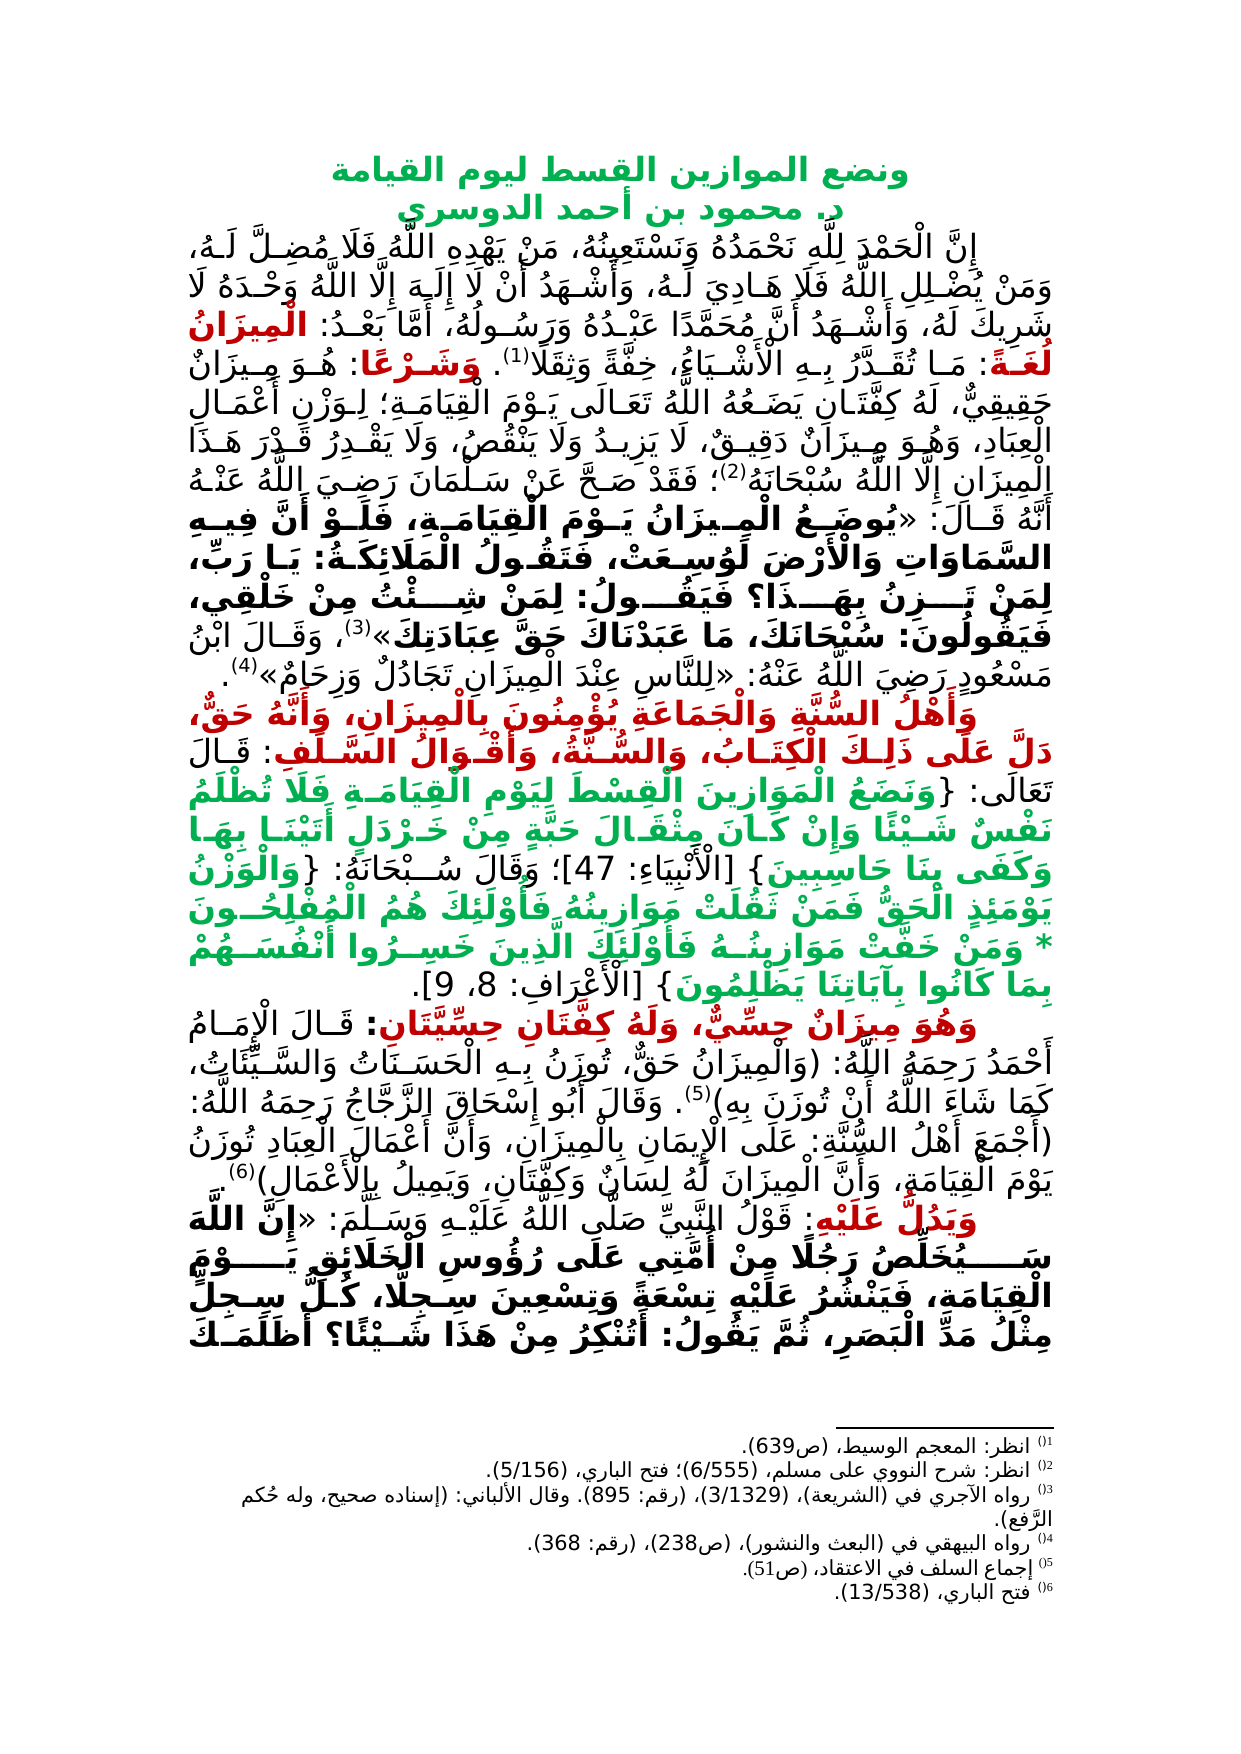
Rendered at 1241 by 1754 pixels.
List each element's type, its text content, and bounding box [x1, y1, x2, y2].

text ونضع الموازين القسط ليوم القيامة [187, 150, 1053, 189]
text د. محمود بن أحمد الدوسري [187, 189, 1053, 228]
text إِنَّ ‌الْحَمْدَ ‌لِلَّهِ ‌نَحْمَدُهُ وَنَسْتَعِينُهُ، مَنْ يَهْدِهِ اللَّهُ فَلَا مُضِلَّ لَهُ، وَمَنْ يُضْلِلِ اللَّهُ فَلَا هَادِيَ لَهُ، وَأَشْهَدُ أَنْ لَا إِلَهَ إِلَّا اللَّهُ وَحْدَهُ لَا شَرِيكَ لَهُ، وَأَشْهَدُ أَنَّ مُحَمَّدًا عَبْدُهُ وَرَسُولُهُ، أَمَّا بَعْدُ: الْمِيزَانُ لُغَةً: مَا ‌تُقَدَّرُ ‌بِهِ ‌الْأَشْيَاءُ، خِفَّةً وَثِقَلًا(). وَشَرْعًا: هُوَ مِيزَانٌ حَقِيقِيٌّ، لَهُ كِفَّتَانِ يَضَعُهُ اللَّهُ تَعَالَى يَوْمَ الْقِيَامَةِ؛ لِوَزْنِ أَعْمَالِ الْعِبَادِ، وَهُوَ مِيزَانٌ دَقِيقٌ، لَا يَزِيدُ وَلَا يَنْقُصُ، وَلَا يَقْدِرُ قَدْرَ هَذَا الْمِيزَانِ إِلَّا اللَّهُ سُبْحَانَهُ()؛ فَقَدْ صَحَّ عَنْ سَلْمَانَ رَضِيَ اللَّهُ عَنْهُ أَنَّهُ قَالَ: «‌يُوضَعُ ‌الْمِيزَانُ ‌يَوْمَ الْقِيَامَةِ، فَلَوْ أَنَّ فِيهِ السَّمَاوَاتِ وَالْأَرْضَ لَوُسِعَتْ، فَتَقُولُ الْمَلَائِكَةُ: يَا رَبِّ، لِمَنْ تَزِنُ بِهَذَا؟ فَيَقُولُ: لِمَنْ شِئْتُ مِنْ خَلْقِي، فَيَقُولُونَ: سُبْحَانَكَ، مَا عَبَدْنَاكَ حَقَّ عِبَادَتِكَ»()، وَقَالَ ابْنُ مَسْعُودٍ رَضِيَ اللَّهُ عَنْهُ: «لِلنَّاسِ عِنْدَ الْمِيزَانِ ‌تَجَادُلٌ ‌وَزِحَامٌ»(). [187, 228, 1053, 694]
text وَهُوَ مِيزَانٌ حِسِّيٌّ، وَلَهُ كِفَّتَانِ حِسِّيَّتَانِ: قَالَ الْإِمَامُ أَحْمَدُ رَحِمَهُ اللَّهُ: (وَالْمِيزَانُ حَقٌّ، تُوزَنُ بِهِ الْحَسَنَاتُ وَالسَّيِّئَاتُ، كَمَا شَاءَ اللَّهُ أَنْ تُوزَنَ بِهِ)(). وَقَالَ أَبُو إِسْحَاقَ الزَّجَّاجُ رَحِمَهُ اللَّهُ: (أَجْمَعَ أَهْلُ السُّنَّةِ: عَلَى الْإِيمَانِ بِالْمِيزَانِ، وَأَنَّ أَعْمَالَ الْعِبَادِ ‌تُوزَنُ ‌يَوْمَ ‌الْقِيَامَةِ، وَأَنَّ الْمِيزَانَ لَهُ لِسَانٌ وَكِفَّتَانِ، وَيَمِيلُ بِالْأَعْمَالِ)(). [187, 1005, 1053, 1199]
text وَأَهْلُ السُّنَّةِ وَالْجَمَاعَةِ يُؤْمِنُونَ بِالْمِيزَانِ، وَأَنَّهُ حَقٌّ، دَلَّ عَلَى ذَلِكَ الْكِتَابُ، وَالسُّنَّةُ، وَأَقْوَالُ السَّلَفِ: قَالَ تَعَالَى: {وَنَضَعُ الْمَوَازِينَ الْقِسْطَ لِيَوْمِ الْقِيَامَةِ فَلَا تُظْلَمُ نَفْسٌ شَيْئًا وَإِنْ كَانَ مِثْقَالَ حَبَّةٍ مِنْ خَرْدَلٍ أَتَيْنَا بِهَا وَكَفَى بِنَا حَاسِبِينَ} [الْأَنْبِيَاءِ: 47]؛ وَقَالَ سُبْحَانَهُ: {وَالْوَزْنُ يَوْمَئِذٍ الْحَقُّ فَمَنْ ثَقُلَتْ مَوَازِينُهُ فَأُوْلَئِكَ هُمُ الْمُفْلِحُونَ * وَمَنْ خَفَّتْ مَوَازِينُهُ فَأُوْلَئِكَ الَّذِينَ خَسِرُوا أَنْفُسَهُمْ بِمَا كَانُوا بِآيَاتِنَا يَظْلِمُونَ} [الْأَعْرَافِ: 8، 9]. [187, 694, 1053, 1005]
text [187, 1199, 1053, 1354]
